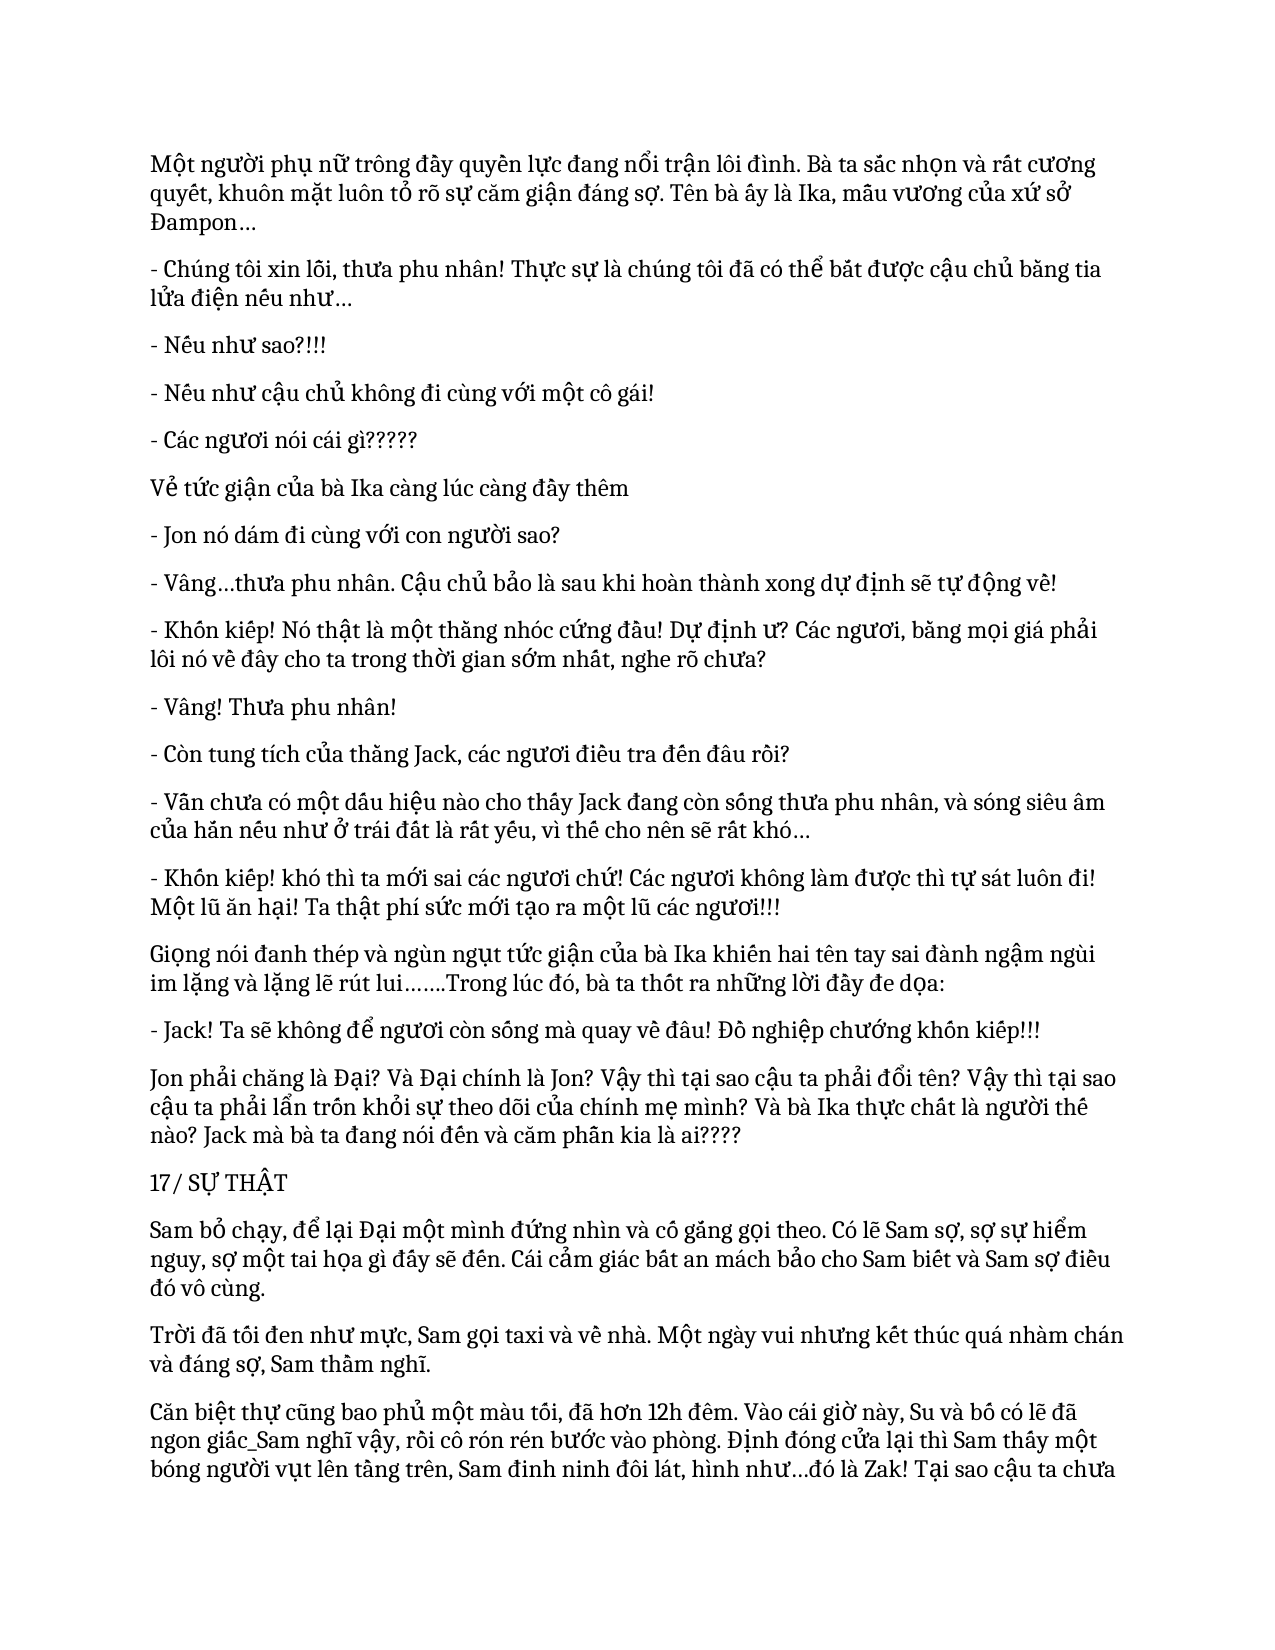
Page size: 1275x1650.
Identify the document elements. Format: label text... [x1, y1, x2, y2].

text - Jack! Ta sẽ không để ngươi còn sống mà quay về đâu! Đồ nghiệp chướng khốn kiếp!!! [150, 1016, 1125, 1045]
text Giọng nói đanh thép và ngùn ngụt tức giận của bà Ika khiến hai tên tay sai đành ngậm ngùi im lặng và lặng lẽ rút lui…….Trong lúc đó, bà ta thốt ra những lời đầy đe dọa: [150, 940, 1125, 997]
text - Vẫn chưa có một dấu hiệu nào cho thấy Jack đang còn sống thưa phu nhân, và sóng siêu âm của hắn nếu như ở trái đất là rất yếu, vì thế cho nên sẽ rất khó… [150, 787, 1125, 845]
text Vẻ tức giận của bà Ika càng lúc càng đầy thêm [150, 474, 1125, 502]
text - Nếu như sao?!!! [150, 331, 1125, 360]
text Sam bỏ chạy, để lại Đại một mình đứng nhìn và cố gắng gọi theo. Có lẽ Sam sợ, sợ sự hiểm nguy, sợ một tai họa gì đấy sẽ đến. Cái cảm giác bất an mách bảo cho Sam biết và Sam sợ điều đó vô cùng. [150, 1216, 1125, 1302]
text - Khốn kiếp! Nó thật là một thằng nhóc cứng đầu! Dự định ư? Các ngươi, bằng mọi giá phải lôi nó về đây cho ta trong thời gian sớm nhất, nghe rõ chưa? [150, 616, 1125, 674]
text Jon phải chăng là Đại? Và Đại chính là Jon? Vậy thì tại sao cậu ta phải đổi tên? Vậy thì tại sao cậu ta phải lẩn trốn khỏi sự theo dõi của chính mẹ mình? Và bà Ika thực chất là người thế nào? Jack mà bà ta đang nói đến và căm phẫn kia là ai???? [150, 1064, 1125, 1150]
text Trời đã tối đen như mực, Sam gọi taxi và về nhà. Một ngày vui nhưng kết thúc quá nhàm chán và đáng sợ, Sam thầm nghĩ. [150, 1321, 1125, 1379]
text - Vâng! Thưa phu nhân! [150, 692, 1125, 721]
text - Còn tung tích của thằng Jack, các ngươi điều tra đến đâu rồi? [150, 740, 1125, 769]
text - Vâng…thưa phu nhân. Cậu chủ bảo là sau khi hoàn thành xong dự định sẽ tự động về! [150, 569, 1125, 597]
text - Nếu như cậu chủ không đi cùng với một cô gái! [150, 379, 1125, 407]
text - Chúng tôi xin lỗi, thưa phu nhân! Thực sự là chúng tôi đã có thể bắt được cậu chủ bằng tia lửa điện nếu như… [150, 255, 1125, 312]
text 17/ SỰ THẬT [150, 1169, 1125, 1197]
text - Các ngươi nói cái gì????? [150, 426, 1125, 455]
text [150, 1397, 1125, 1484]
text - Khốn kiếp! khó thì ta mới sai các ngươi chứ! Các ngươi không làm được thì tự sát luôn đi! Một lũ ăn hại! Ta thật phí sức mới tạo ra một lũ các ngươi!!! [150, 864, 1125, 921]
text Một người phụ nữ trông đầy quyền lực đang nổi trận lôi đình. Bà ta sắc nhọn và rất cương quyết, khuôn mặt luôn tỏ rõ sự căm giận đáng sợ. Tên bà ấy là Ika, mẫu vương của xứ sở Đampon… [150, 150, 1125, 236]
text - Jon nó dám đi cùng với con người sao? [150, 521, 1125, 550]
